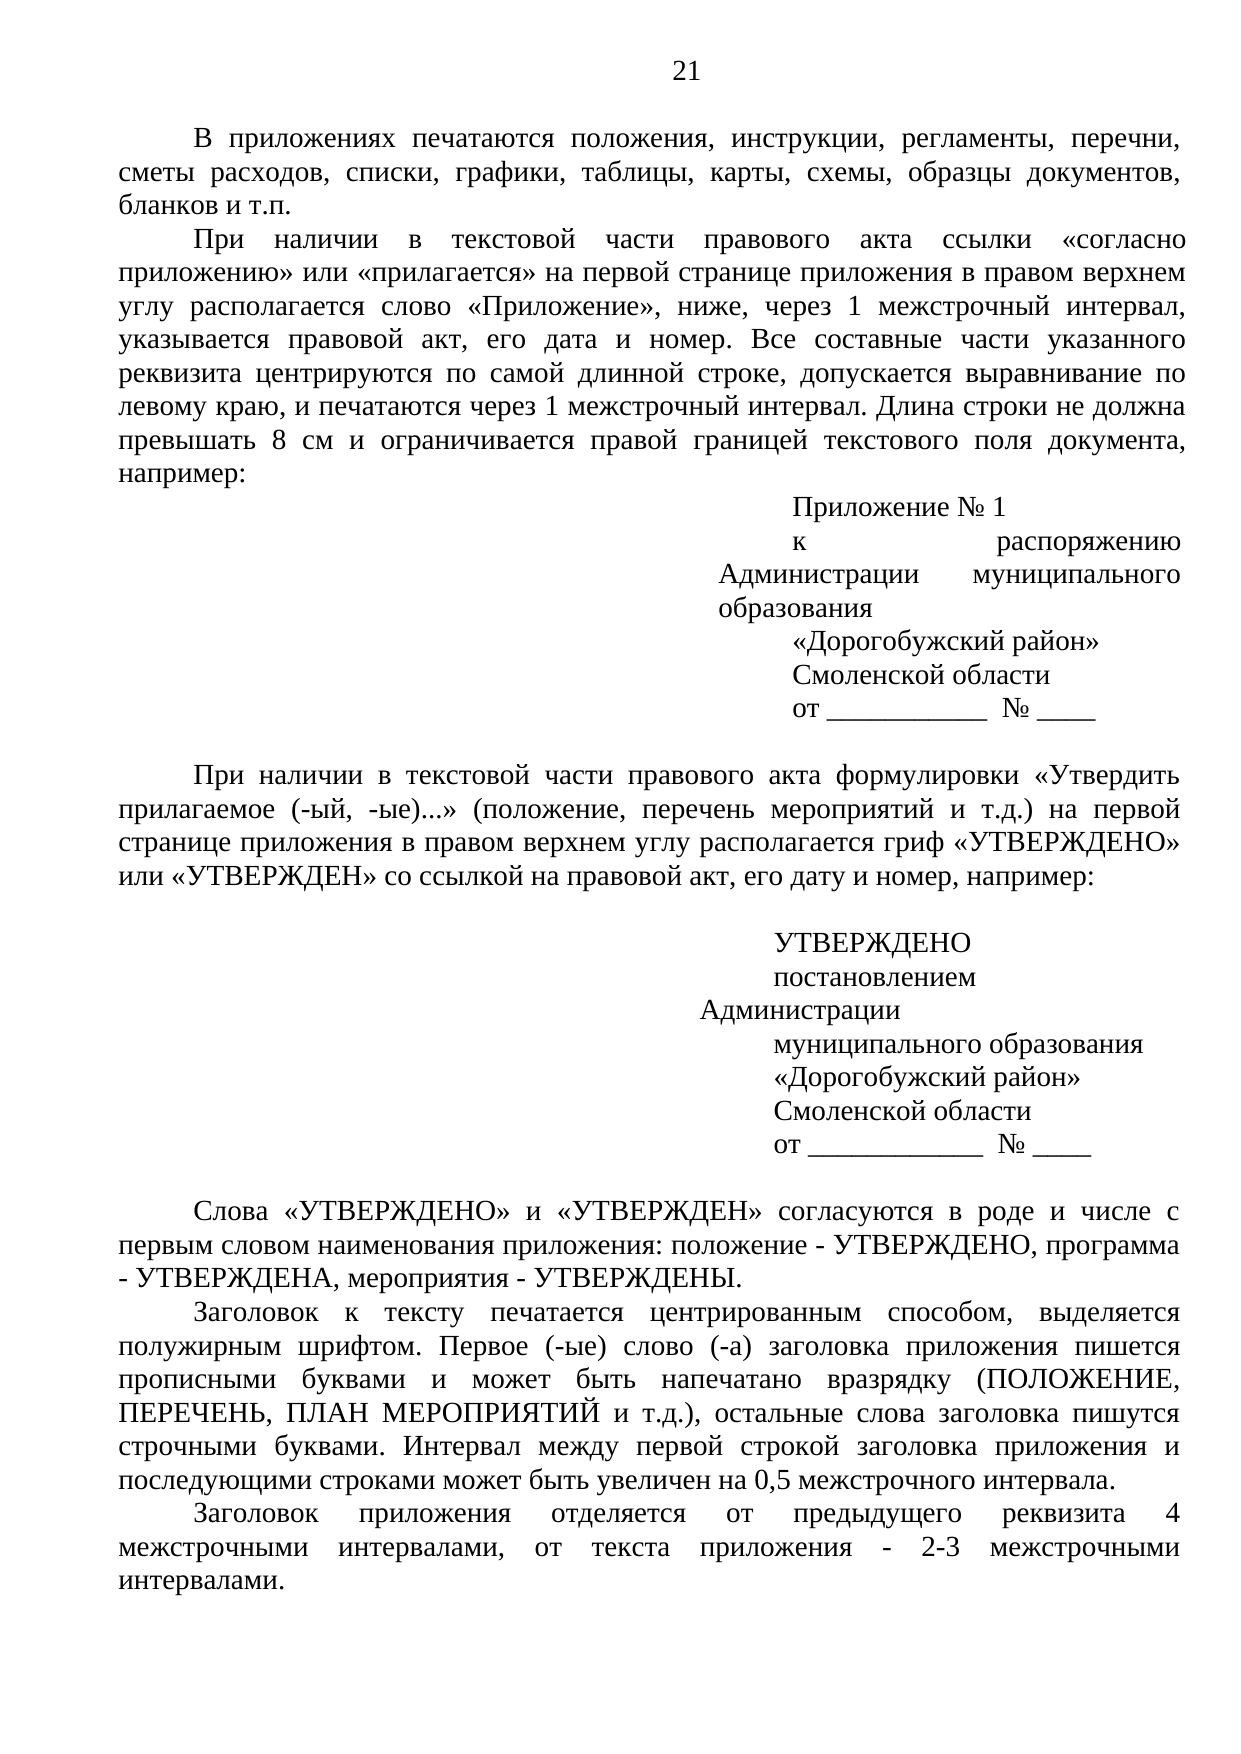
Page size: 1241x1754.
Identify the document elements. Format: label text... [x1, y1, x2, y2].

text от ____________ № ____ [699, 1126, 1181, 1160]
text Смоленской области [699, 1093, 1181, 1126]
text от ___________ № ____ [718, 690, 1181, 724]
text постановлением Администрации [699, 959, 1181, 1026]
text к распоряжению Администрации муниципального образования [718, 523, 1181, 623]
text При наличии в текстовой части правового акта формулировки «Утвердить прилагаемое (-ый, -ые)...» (положение, перечень мероприятий и т.д.) на первой странице приложения в правом верхнем углу располагается гриф «УТВЕРЖДЕНО» или «УТВЕРЖДЕН» со ссылкой на правовой акт, его дату и номер, например: [118, 757, 1181, 892]
text При наличии в текстовой части правового акта ссылки «согласно приложению» или «прилагается» на первой странице приложения в правом верхнем углу располагается слово «Приложение», ниже, через 1 межстрочный интервал, указывается правовой акт, его дата и номер. Все составные части указанного реквизита центрируются по самой длинной строке, допускается выравнивание по левому краю, и печатаются через 1 межстрочный интервал. Длина строки не должна превышать и ограничивается правой границей текстового поля документа, например: [118, 221, 1187, 489]
text «Дорогобужский район» [718, 623, 1181, 657]
text Заголовок приложения отделяется от предыдущего реквизита 4 межстрочными интервалами, от текста приложения - 2-3 межстрочными интервалами. [118, 1495, 1181, 1596]
text УТВЕРЖДЕНО [699, 925, 1181, 959]
text Приложение № 1 [718, 489, 1181, 523]
text Заголовок к тексту печатается центрированным способом, выделяется полужирным шрифтом. Первое (-ые) слово (-а) заголовка приложения пишется прописными буквами и может быть напечатано вразрядку (ПОЛОЖЕНИЕ, ПЕРЕЧЕНЬ, ПЛАН МЕРОПРИЯТИЙ и т.д.), остальные слова заголовка пишутся строчными буквами. Интервал между первой строкой заголовка приложения и последующими строками может быть увеличен на 0,5 межстрочного интервала. [118, 1294, 1181, 1495]
text В приложениях печатаются положения, инструкции, регламенты, перечни, сметы расходов, списки, графики, таблицы, карты, схемы, образцы документов, бланков и т.п. [118, 120, 1181, 221]
text «Дорогобужский район» [699, 1059, 1181, 1093]
text Смоленской области [718, 657, 1181, 690]
text Слова «УТВЕРЖДЕНО» и «УТВЕРЖДЕН» согласуются в роде и числе с первым словом наименования приложения: положение - УТВЕРЖДЕНО, программа - УТВЕРЖДЕНА, мероприятия - УТВЕРЖДЕНЫ. [118, 1193, 1181, 1294]
text муниципального образования [699, 1026, 1181, 1059]
